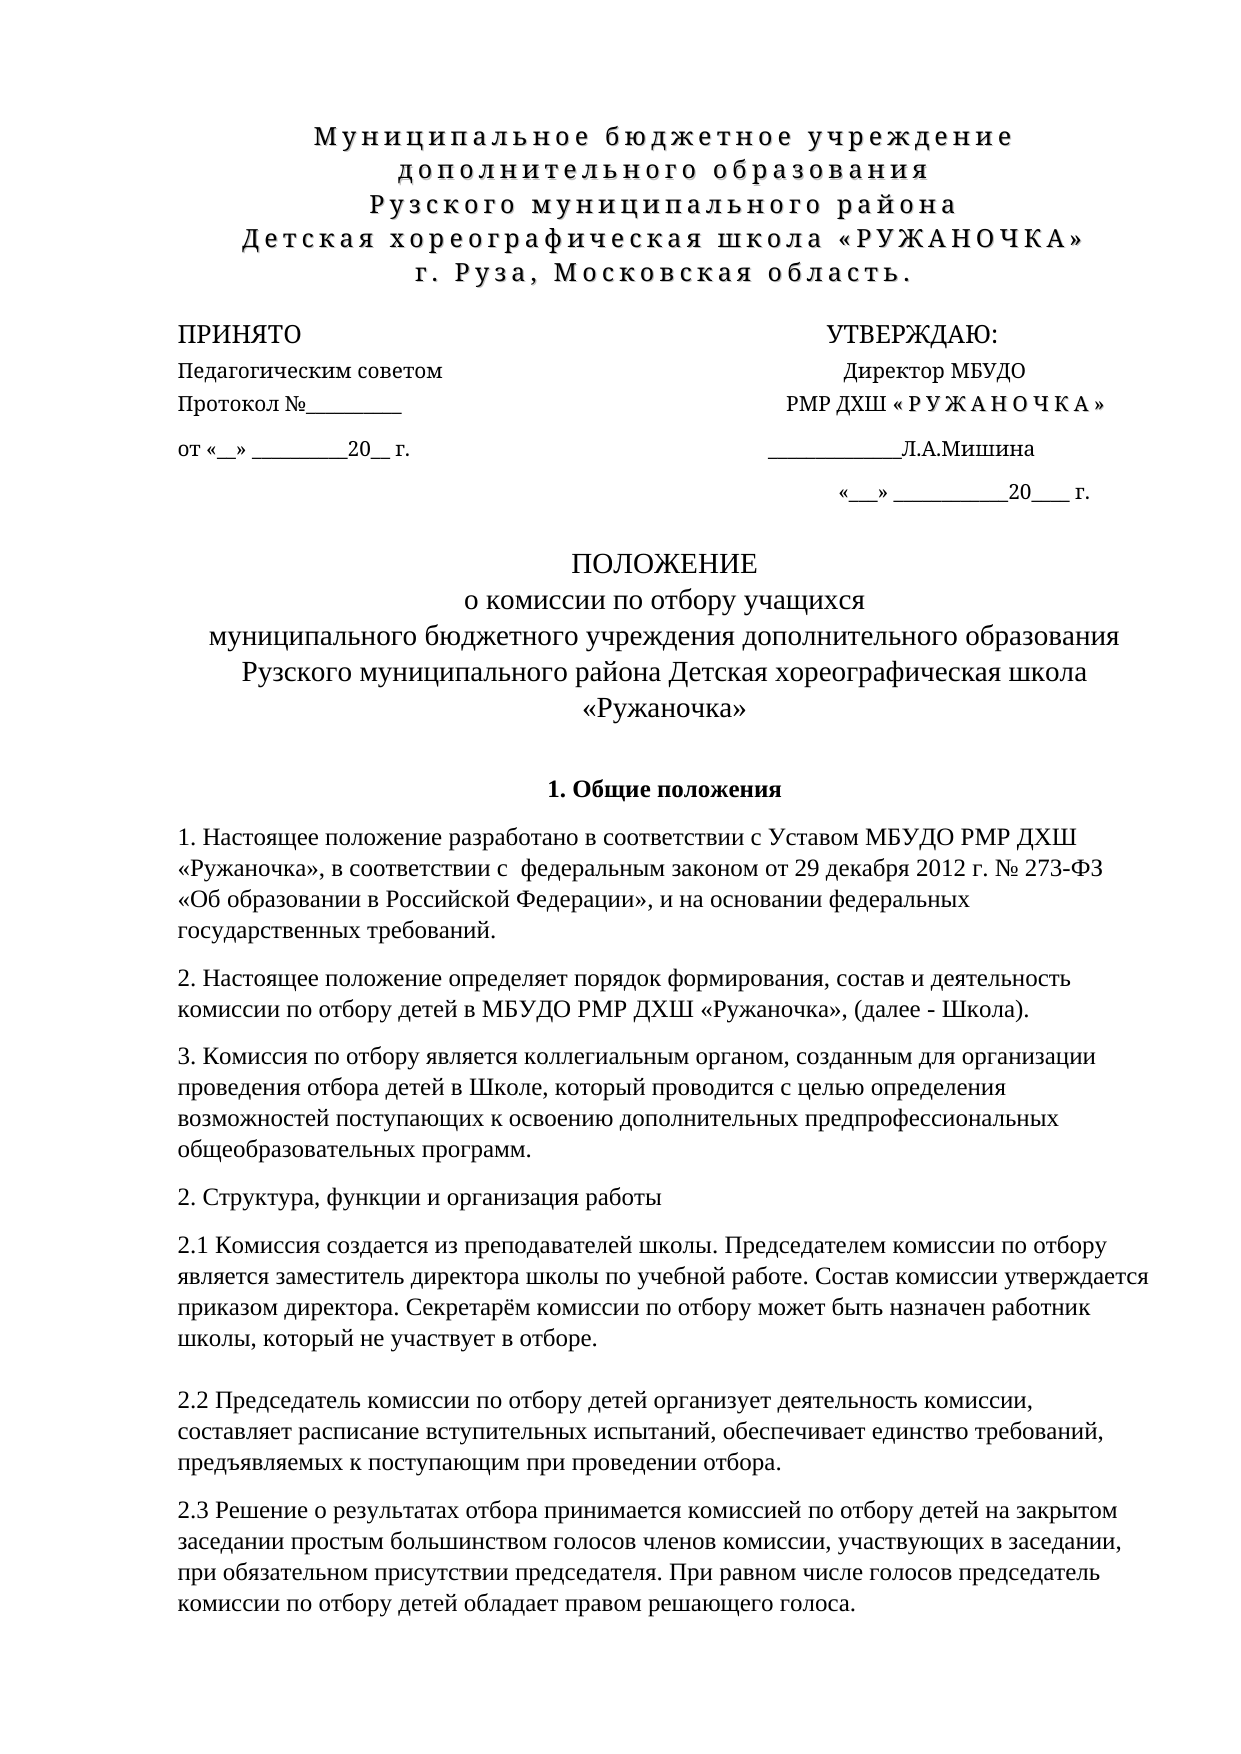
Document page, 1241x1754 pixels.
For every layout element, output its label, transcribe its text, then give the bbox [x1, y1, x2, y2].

text 2.3 Решение о результатах отбора принимается комиссией по отбору детей на закрытом заседании простым большинством голосов членов комиссии, участвующих в заседании, при обязательном присутствии председателя. При равном числе голосов председатель комиссии по отбору детей обладает правом решающего голоса. [177, 1495, 1152, 1617]
text 2.1 Комиссия создается из преподавателей школы. Председателем комиссии по отбору является заместитель директора школы по учебной работе. Состав комиссии утверждается приказом директора. Секретарём комиссии по отбору может быть назначен работник школы, который не участвует в отборе. [177, 1230, 1152, 1352]
text Муниципальное бюджетное учреждение [177, 118, 1147, 152]
text ПОЛОЖЕНИЕ [177, 546, 1152, 579]
text ПРИНЯТО УТВЕРЖДАЮ: [177, 317, 1148, 351]
text Детская хореографическая школа «РУЖАНОЧКА» [177, 220, 1147, 254]
text 2. Настоящее положение определяет порядок формирования, состав и деятельность комиссии по отбору детей в МБУДО РМР ДХШ «Ружаночка», (далее - Школа). [177, 963, 1152, 1022]
text о комиссии по отбору учащихся [177, 582, 1152, 615]
text 2. Структура, функции и организация работы [177, 1182, 1152, 1211]
text Педагогическим советом Директор МБУДО [177, 356, 1148, 385]
text Рузского муниципального района Детская хореографическая школа «Ружаночка» [177, 654, 1152, 724]
text «___» ____________20____ г. [177, 477, 1148, 505]
text 1. Общие положения [177, 774, 1152, 803]
text дополнительного образования [177, 152, 1147, 186]
text г. Руза, Московская область. [177, 254, 1147, 288]
text Рузского муниципального района [177, 186, 1147, 220]
text 1. Настоящее положение разработано в соответствии с Уставом МБУДО РМР ДХШ «Ружаночка», в соответствии с федеральным законом от 29 декабря 2012 г. № 273-ФЗ «Об образовании в Российской Федерации», и на основании федеральных государственных требований. [177, 822, 1152, 944]
text Протокол №__________ РМР ДХШ «РУЖАНОЧКА» [177, 389, 1148, 417]
text 2.2 Председатель комиссии по отбору детей организует деятельность комиссии, составляет расписание вступительных испытаний, обеспечивает единство требований, предъявляемых к поступающим при проведении отбора. [177, 1385, 1152, 1476]
text 3. Комиссия по отбору является коллегиальным органом, созданным для организации проведения отбора детей в Школе, который проводится с целью определения возможностей поступающих к освоению дополнительных предпрофессиональных общеобразовательных программ. [177, 1041, 1152, 1163]
text муниципального бюджетного учреждения дополнительного образования [177, 618, 1152, 652]
text от «__» __________20__ г. ______________Л.А.Мишина [177, 434, 1148, 463]
